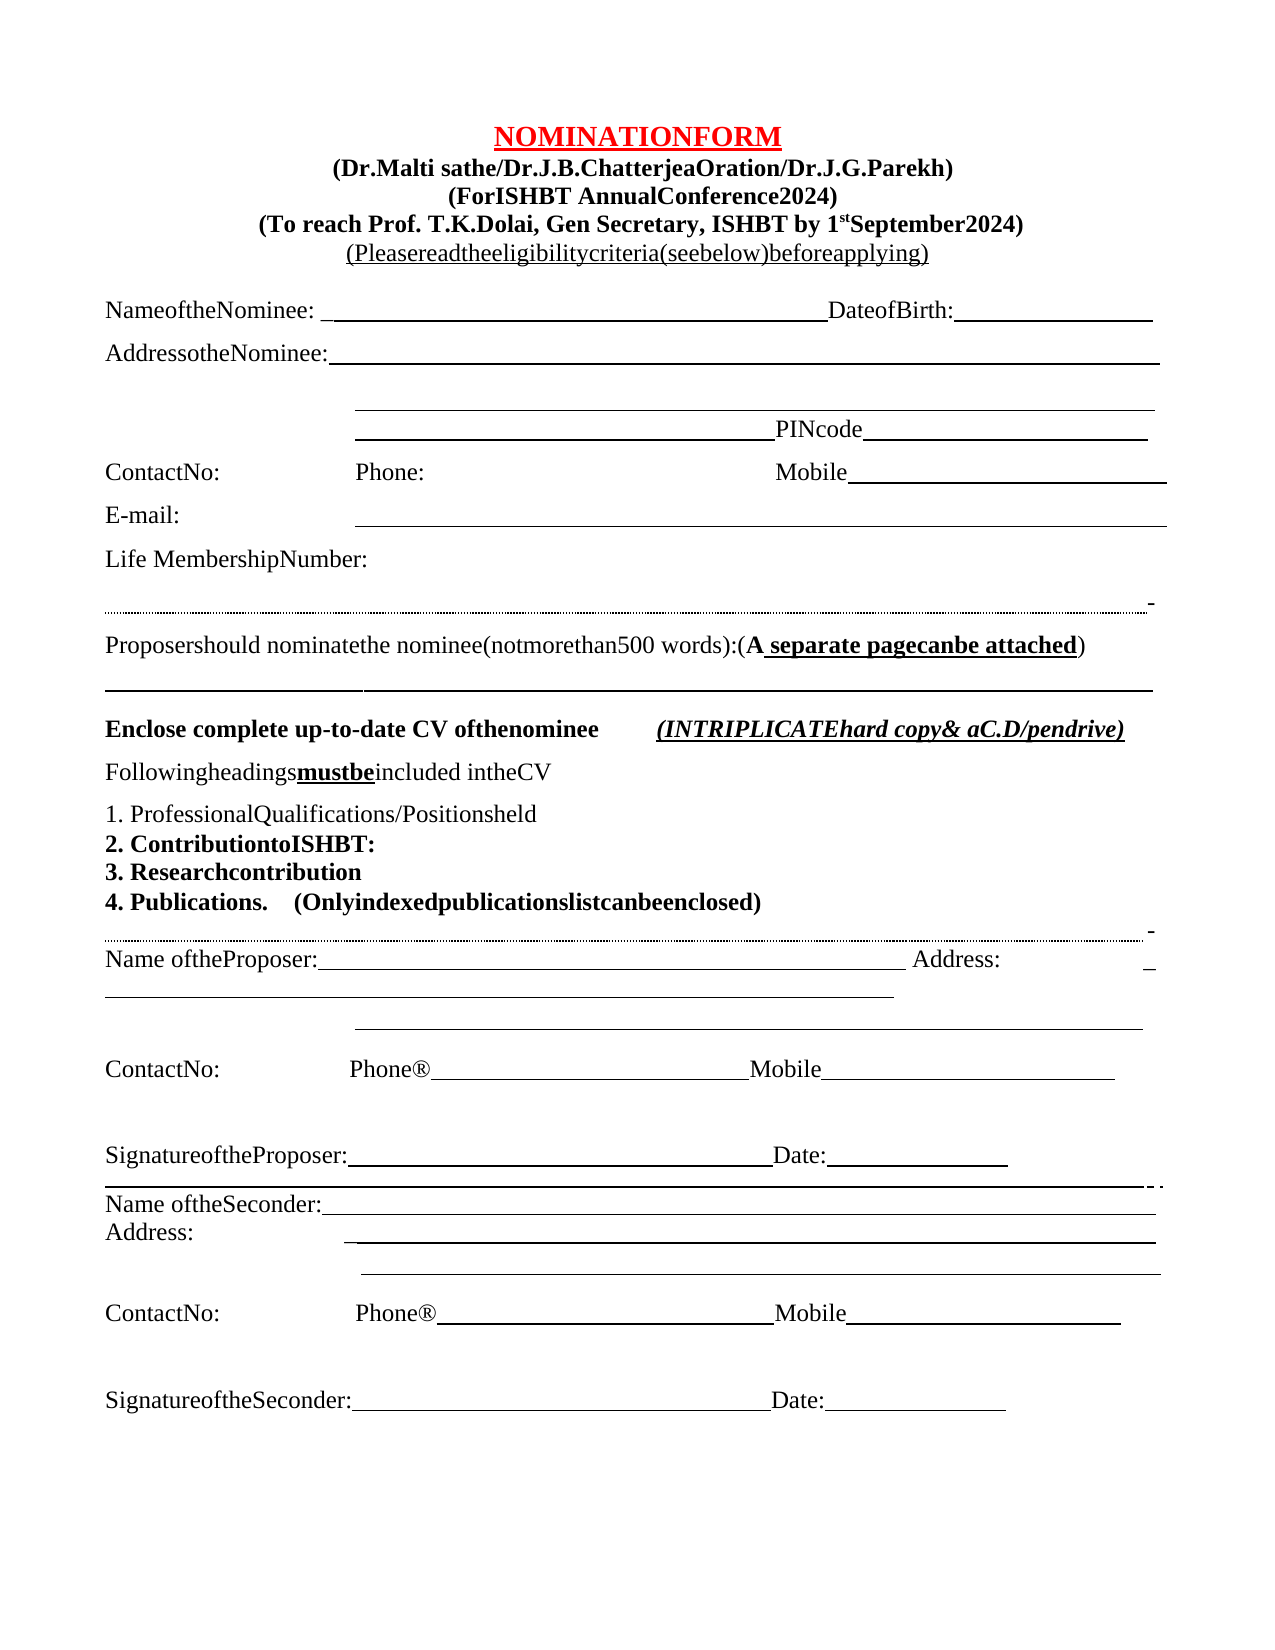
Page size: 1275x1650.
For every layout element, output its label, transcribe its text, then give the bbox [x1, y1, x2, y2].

text (To reach Prof. T.K.Dolai, Gen Secretary, ISHBT by 1stSeptember2024) [207, 210, 1074, 238]
text Name oftheSeconder: Address: _ [105, 1189, 1172, 1246]
subtitle (Dr.Malti sathe/Dr.J.B.ChatterjeaOration/Dr.J.G.Parekh) [211, 153, 1074, 181]
text Followingheadingsmustbeincluded intheCV [105, 757, 1183, 785]
subtitle ContributiontoISHBT: [105, 829, 1183, 858]
text ContactNo: Phone® Mobile [105, 1298, 1183, 1327]
text Enclose complete up-to-date CV ofthenominee (INTRIPLICATEhard copy& aC.D/pendrive) [105, 714, 1183, 743]
list Researchcontribution [105, 858, 1183, 886]
text -Proposershould nominatethe nominee(notmorethan500 words):(A separate pagecanbe attached) [105, 587, 1156, 659]
text ContactNo: Phone® Mobile [105, 1054, 1183, 1083]
text -Name oftheProposer: Address: _ [105, 916, 1156, 1001]
list ProfessionalQualifications/Positionsheld [105, 799, 1183, 828]
text SignatureoftheSeconder: Date: [105, 1385, 1183, 1414]
text SignatureoftheProposer: Date: [105, 1140, 1183, 1169]
subtitle (ForISHBT AnnualConference2024) [211, 181, 1074, 210]
text NameoftheNominee: _ DateofBirth: AddressotheNominee: [105, 295, 1160, 367]
text (Pleasereadtheeligibilitycriteria(seebelow)beforeapplying) [200, 238, 1074, 267]
subtitle Publications. (Onlyindexedpublicationslistcanbeenclosed) [105, 887, 1183, 915]
text PINcode ContactNo: Phone: Mobile E-mail: Life MembershipNumber: [105, 414, 1167, 572]
title NOMINATIONFORM [201, 119, 1074, 153]
